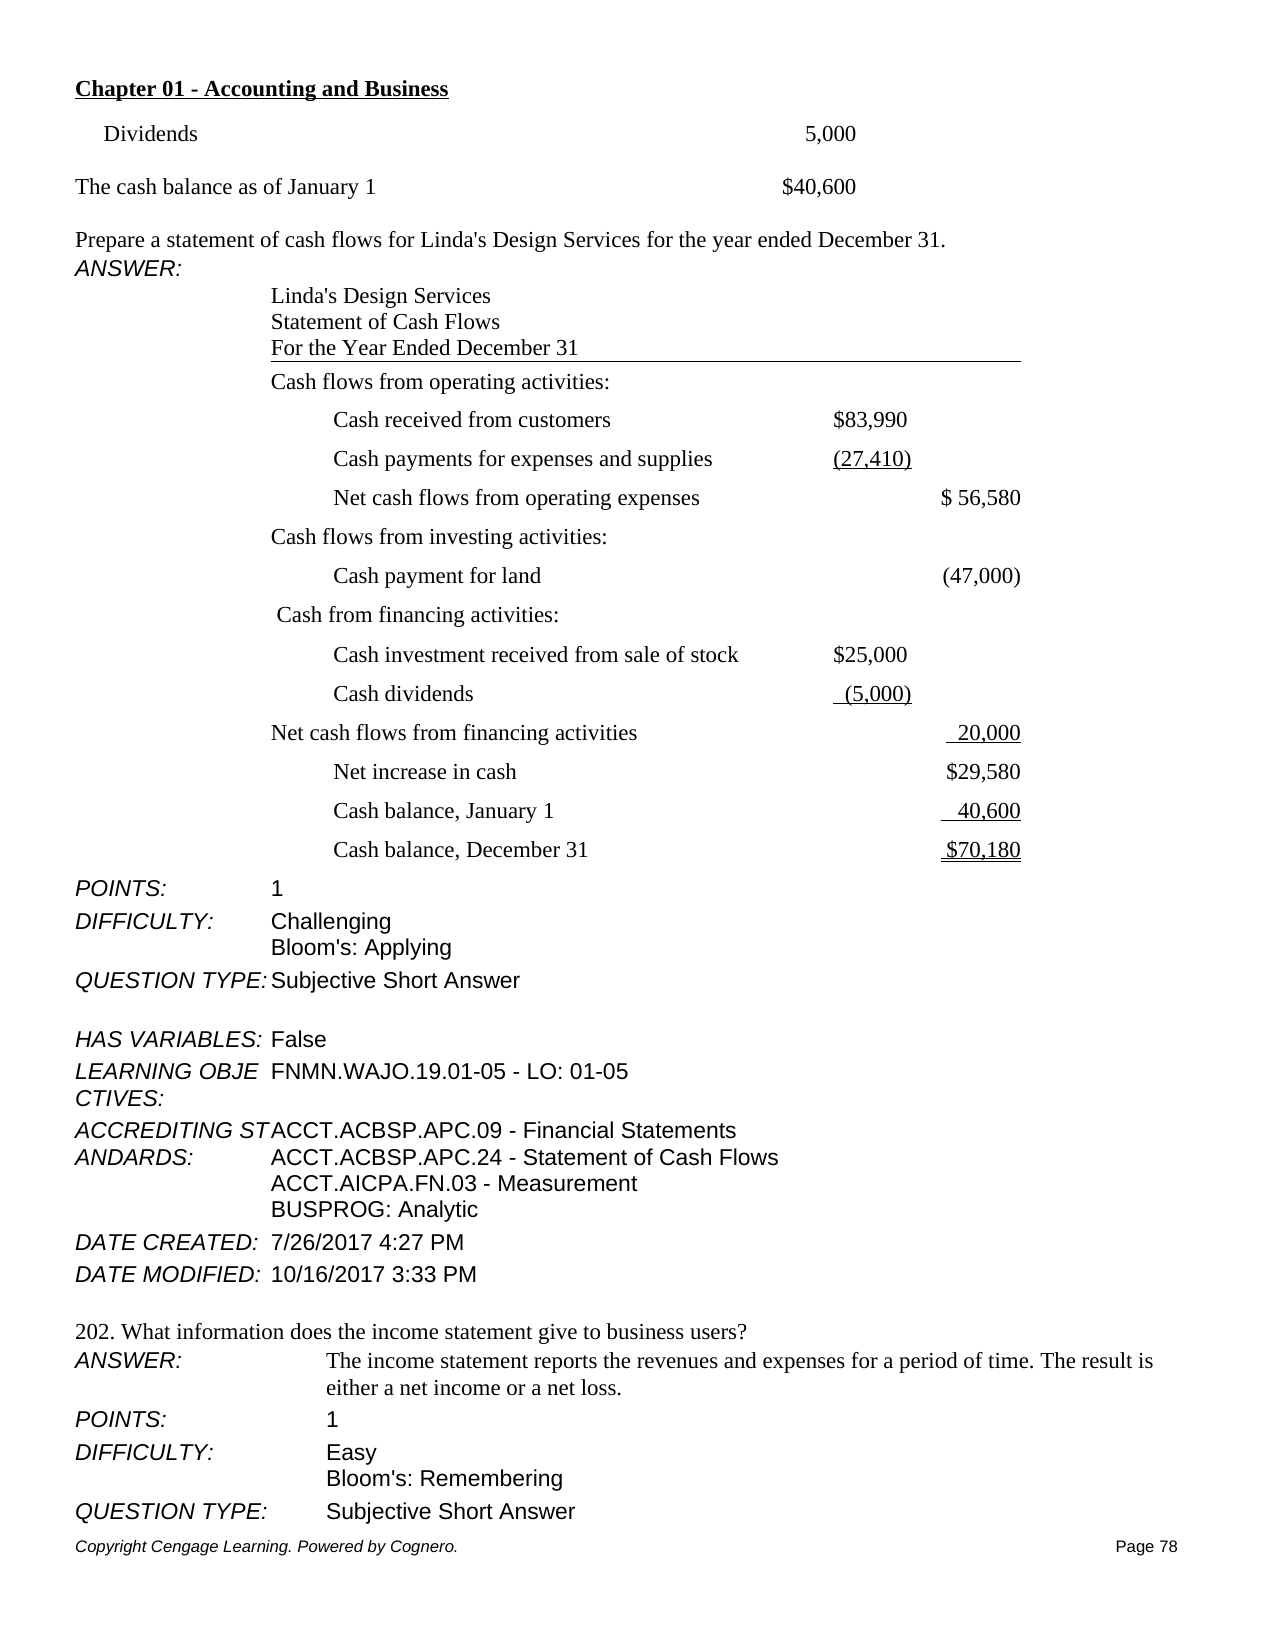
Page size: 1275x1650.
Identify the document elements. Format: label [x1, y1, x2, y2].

table_header [75, 1318, 1200, 1527]
table_header [75, 121, 1200, 1291]
